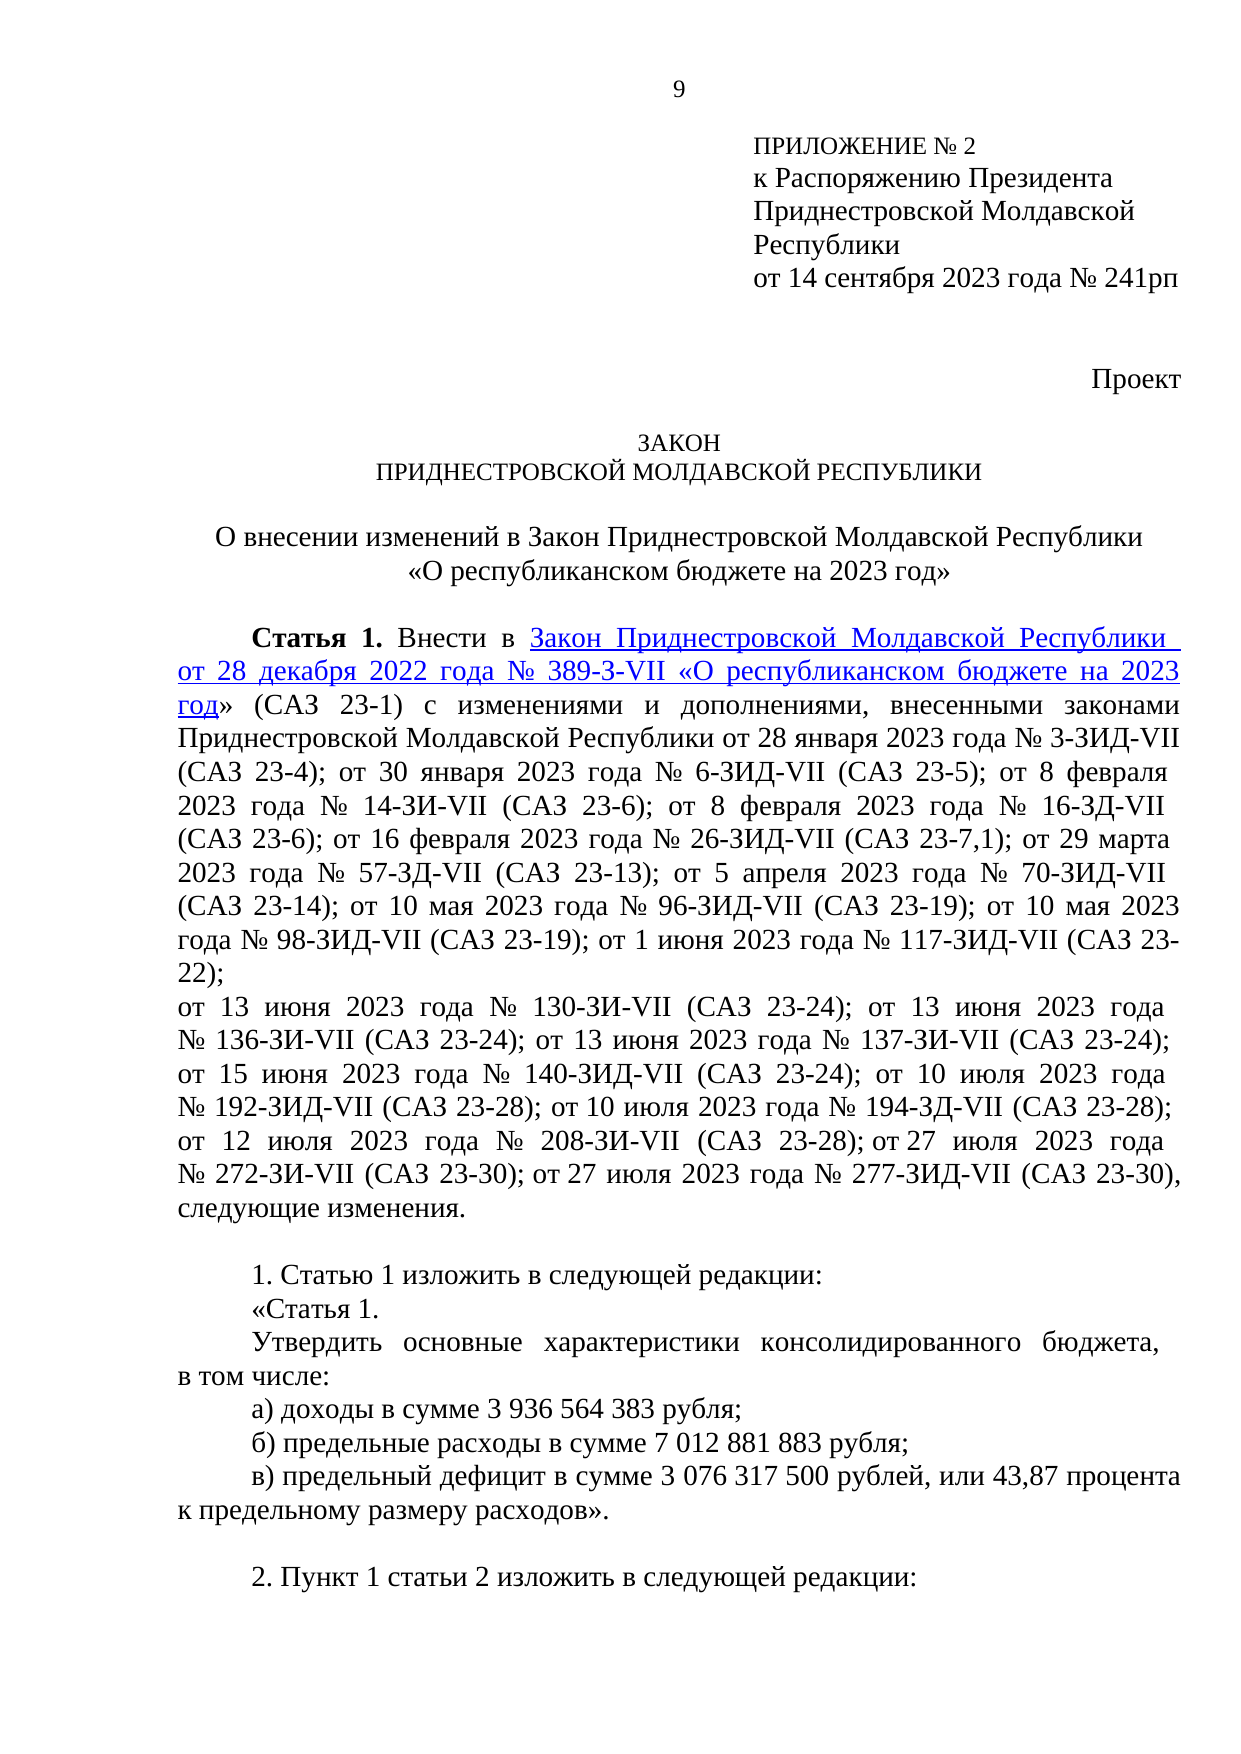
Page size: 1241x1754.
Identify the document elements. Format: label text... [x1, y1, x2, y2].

text ЗАКОН [177, 428, 1181, 457]
text Статья 1. Внести в Закон Приднестровской Молдавской Республики от 28 декабря 2022 года № 389-З-VII «О республиканском бюджете на 2023 год» (САЗ 23-1) с изменениями и дополнениями, внесенными законами Приднестровской Молдавской Республики от 28 января 2023 года № 3-ЗИД-VII (САЗ 23-4); от 30 января 2023 года № 6-ЗИД-VII (САЗ 23-5); от 8 февраля 2023 года № 14-ЗИ-VII (САЗ 23-6); от 8 февраля 2023 года № 16-ЗД-VII (САЗ 23-6); от 16 февраля 2023 года № 26-ЗИД-VII (САЗ 23-7,1); от 29 марта 2023 года № 57-ЗД-VII (САЗ 23-13); от 5 апреля 2023 года № 70-ЗИД-VII (САЗ 23-14); от 10 мая 2023 года № 96-ЗИД-VII (САЗ 23-19); от 10 мая 2023 года № 98-ЗИД-VII (САЗ 23-19); от 1 июня 2023 года № 117-ЗИД-VII (САЗ 23-22); от 13 июня 2023 года № 130-ЗИ-VII (САЗ 23-24); от 13 июня 2023 года № 136-ЗИ-VII (САЗ 23-24); от 13 июня 2023 года № 137-ЗИ-VII (САЗ 23-24); от 15 июня 2023 года № 140-ЗИД-VII (САЗ 23-24); от 10 июля 2023 года № 192-ЗИД-VII (САЗ 23-28); от 10 июля 2023 года № 194-ЗД-VII (САЗ 23-28); от 12 июля 2023 года № 208-ЗИ-VII (САЗ 23-28); от 27 июля 2023 года № 272-ЗИ-VII (САЗ 23-30); от 27 июля 2023 года № 277-ЗИД-VII (САЗ 23-30), следующие изменения. [177, 620, 1181, 1224]
text б) предельные расходы в сумме 7 012 881 883 рубля; [177, 1425, 1181, 1458]
text Проект [177, 361, 1181, 395]
text 1. Статью 1 изложить в следующей редакции: [177, 1257, 1181, 1291]
text ПРИДНЕСТРОВСКОЙ МОЛДАВСКОЙ РЕСПУБЛИКИ [177, 457, 1181, 486]
text Республики [177, 227, 1181, 261]
text «О республиканском бюджете на 2023 год» [177, 553, 1181, 586]
text ПРИЛОЖЕНИЕ № 2 [177, 131, 1181, 160]
text О внесении изменений в Закон Приднестровской Молдавской Республики [177, 519, 1181, 553]
text «Статья 1. [177, 1291, 1181, 1324]
text к Распоряжению Президента [177, 160, 1181, 193]
text Утвердить основные характеристики консолидированного бюджета, в том числе: [177, 1324, 1181, 1391]
text в) предельный дефицит в сумме 3 076 317 500 рублей, или 43,87 процента к предельному размеру расходов». [177, 1458, 1181, 1526]
text 2. Пункт 1 статьи 2 изложить в следующей редакции: [177, 1559, 1181, 1593]
text а) доходы в сумме 3 936 564 383 рубля; [177, 1391, 1181, 1425]
text Приднестровской Молдавской [177, 193, 1181, 227]
text от 14 сентября 2023 года № 241рп [177, 261, 1181, 294]
